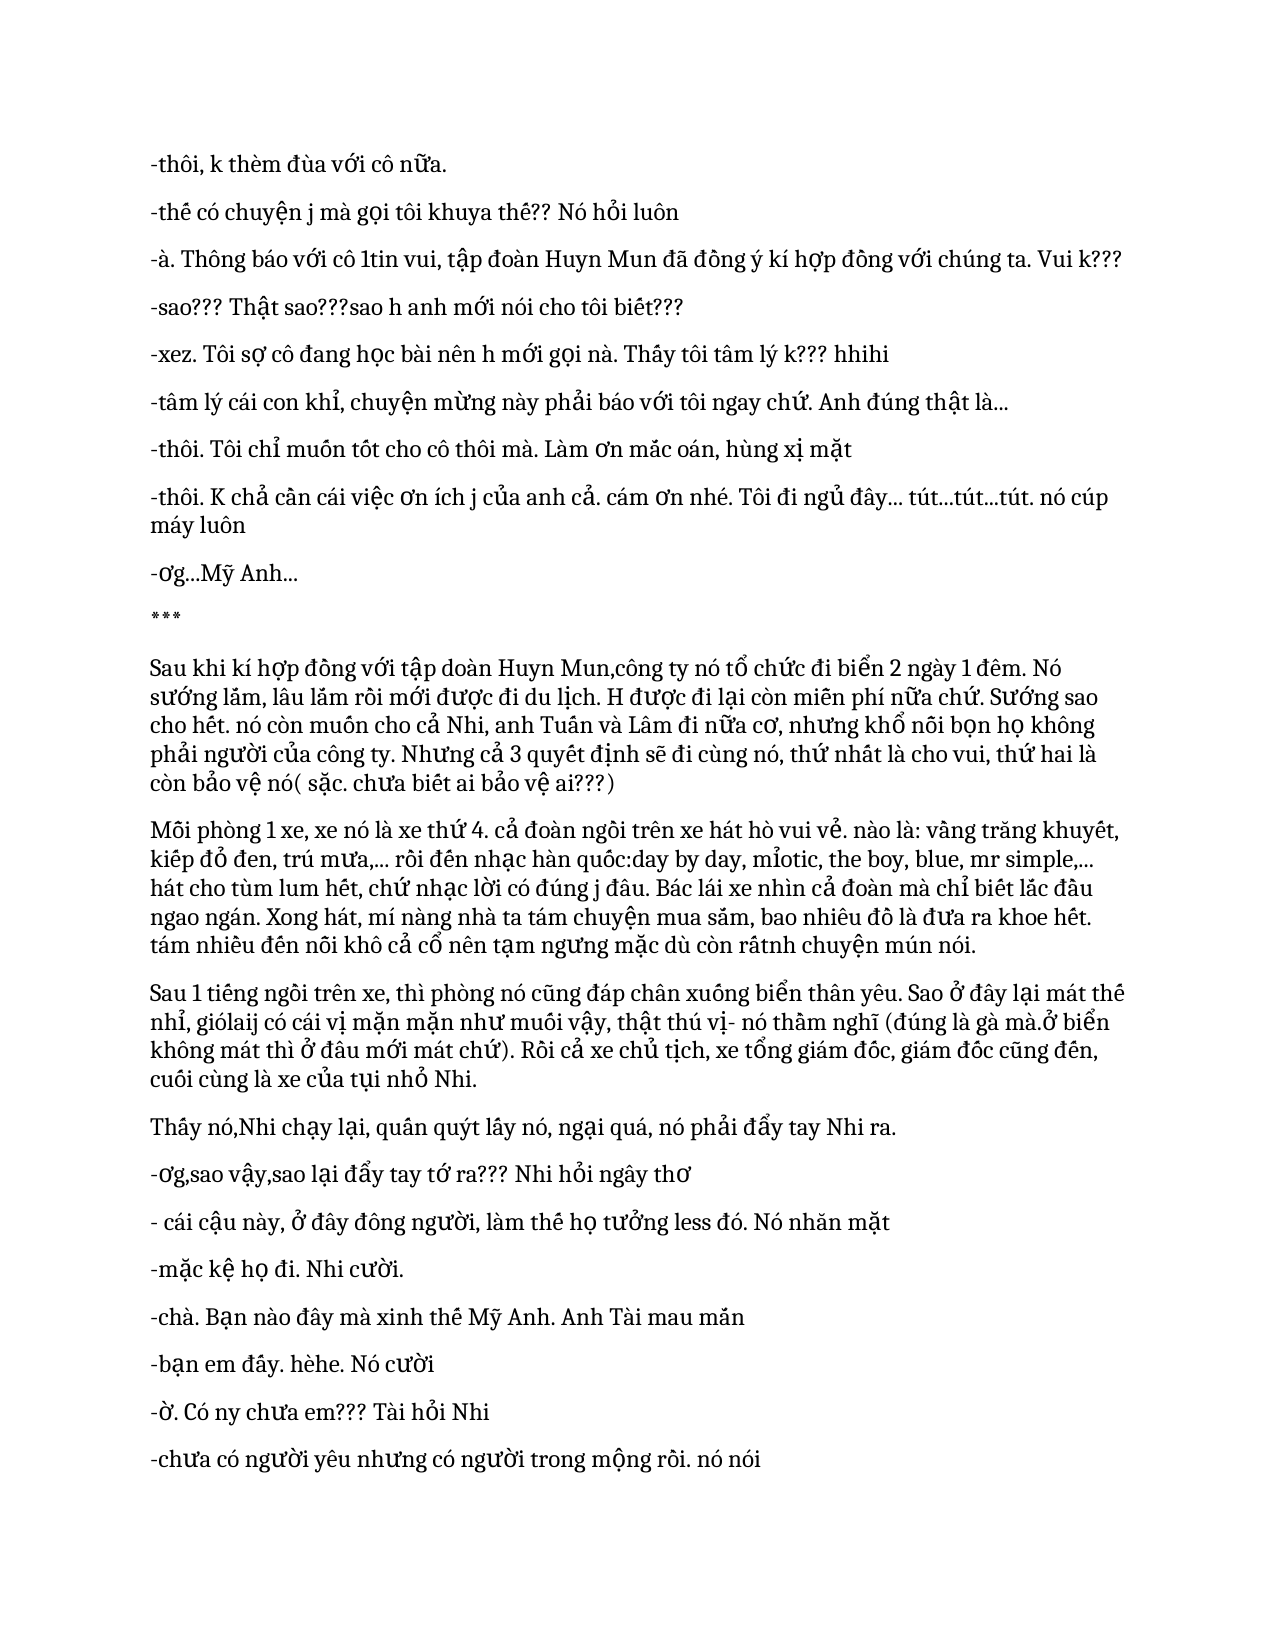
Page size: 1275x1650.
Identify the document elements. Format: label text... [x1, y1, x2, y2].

text -thôi. K chả cần cái việc ơn ích j của anh cả. cám ơn nhé. Tôi đi ngủ đây... tút...tút...tút. nó cúp máy luôn [150, 482, 1125, 540]
text -chưa có người yêu nhưng có người trong mộng rồi. nó nói [150, 1445, 1125, 1474]
text -ờ. Có ny chưa em??? Tài hỏi Nhi [150, 1397, 1125, 1426]
text -thế có chuyện j mà gọi tôi khuya thế?? Nó hỏi luôn [150, 197, 1125, 226]
text -thôi. Tôi chỉ muốn tốt cho cô thôi mà. Làm ơn mắc oán, hùng xị mặt [150, 435, 1125, 464]
text Sau 1 tiếng ngồi trên xe, thì phòng nó cũng đáp chân xuống biển thân yêu. Sao ở đây lại mát thế nhỉ, giólaij có cái vị mặn mặn như muối vậy, thật thú vị- nó thầm nghĩ (đúng là gà mà.ở biển không mát thì ở đâu mới mát chứ). Rồi cả xe chủ tịch, xe tổng giám đốc, giám đốc cũng đến, cuối cùng là xe của tụi nhỏ Nhi. [150, 979, 1125, 1094]
text -bạn em đấy. hèhe. Nó cười [150, 1350, 1125, 1379]
text -thôi, k thèm đùa với cô nữa. [150, 150, 1125, 179]
text Sau khi kí hợp đồng với tập doàn Huyn Mun,công ty nó tổ chức đi biển 2 ngày 1 đêm. Nó sướng lắm, lâu lắm rồi mới được đi du lịch. H được đi lại còn miễn phí nữa chứ. Sướng sao cho hết. nó còn muốn cho cả Nhi, anh Tuấn và Lâm đi nữa cơ, nhưng khổ nỗi bọn họ không phải người của công ty. Nhưng cả 3 quyết định sẽ đi cùng nó, thứ nhất là cho vui, thứ hai là còn bảo vệ nó( sặc. chưa biết ai bảo vệ ai???) [150, 654, 1125, 797]
text -à. Thông báo với cô 1tin vui, tập đoàn Huyn Mun đã đồng ý kí hợp đồng với chúng ta. Vui k??? [150, 245, 1125, 274]
text -ơg...Mỹ Anh... [150, 559, 1125, 587]
text -sao??? Thật sao???sao h anh mới nói cho tôi biết??? [150, 292, 1125, 321]
text Thấy nó,Nhi chạy lại, quấn quýt lấy nó, ngại quá, nó phải đẩy tay Nhi ra. [150, 1112, 1125, 1141]
text -tâm lý cái con khỉ, chuyện mừng này phải báo với tôi ngay chứ. Anh đúng thật là... [150, 387, 1125, 416]
text *** [150, 606, 1125, 635]
text -chà. Bạn nào đây mà xinh thế Mỹ Anh. Anh Tài mau mắn [150, 1302, 1125, 1331]
text Mỗi phòng 1 xe, xe nó là xe thứ 4. cả đoàn ngồi trên xe hát hò vui vẻ. nào là: vầng trăng khuyết, kiếp đỏ đen, trú mưa,... rồi đến nhạc hàn quốc:day by day, mỉotic, the boy, blue, mr simple,... hát cho tùm lum hết, chứ nhạc lời có đúng j đâu. Bác lái xe nhìn cả đoàn mà chỉ biết lắc đầu ngao ngán. Xong hát, mí nàng nhà ta tám chuyện mua sắm, bao nhiêu đồ là đưa ra khoe hết. tám nhiều đến nỗi khô cả cổ nên tạm ngưng mặc dù còn rấtnh chuyện mún nói. [150, 816, 1125, 960]
text - cái cậu này, ở đây đông người, làm thế họ tưởng less đó. Nó nhăn mặt [150, 1207, 1125, 1236]
text -ơg,sao vậy,sao lại đẩy tay tớ ra??? Nhi hỏi ngây thơ [150, 1160, 1125, 1189]
text -mặc kệ họ đi. Nhi cười. [150, 1255, 1125, 1284]
text -xez. Tôi sợ cô đang học bài nên h mới gọi nà. Thấy tôi tâm lý k??? hhihi [150, 340, 1125, 369]
